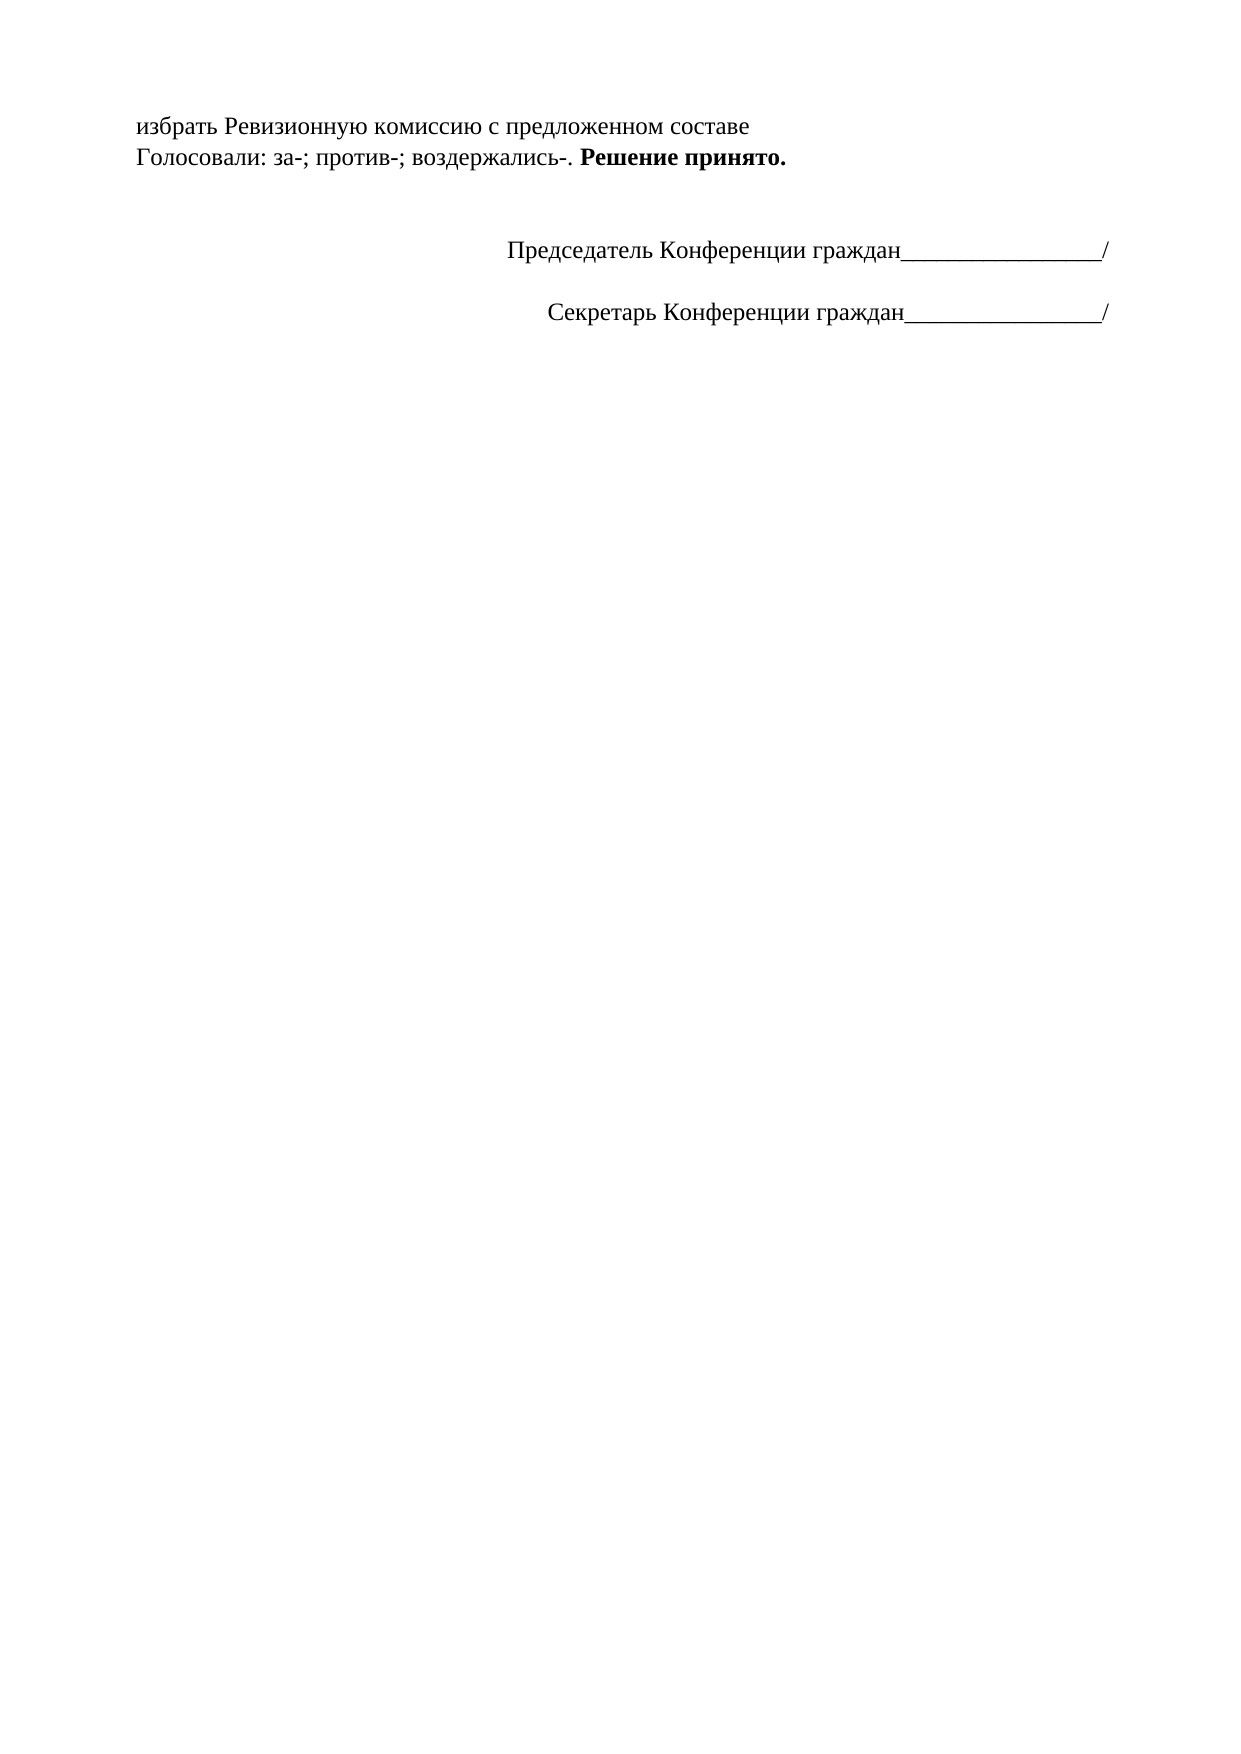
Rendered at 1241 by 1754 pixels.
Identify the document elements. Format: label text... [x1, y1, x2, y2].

text Секретарь Конференции граждан / [547, 297, 1166, 326]
text Председатель Конференции граждан / [507, 236, 1166, 264]
text избрать Ревизионную комиссию с предложенном составе Голосовали: за-; против-; воздержались-. Решение принято. [136, 110, 866, 172]
